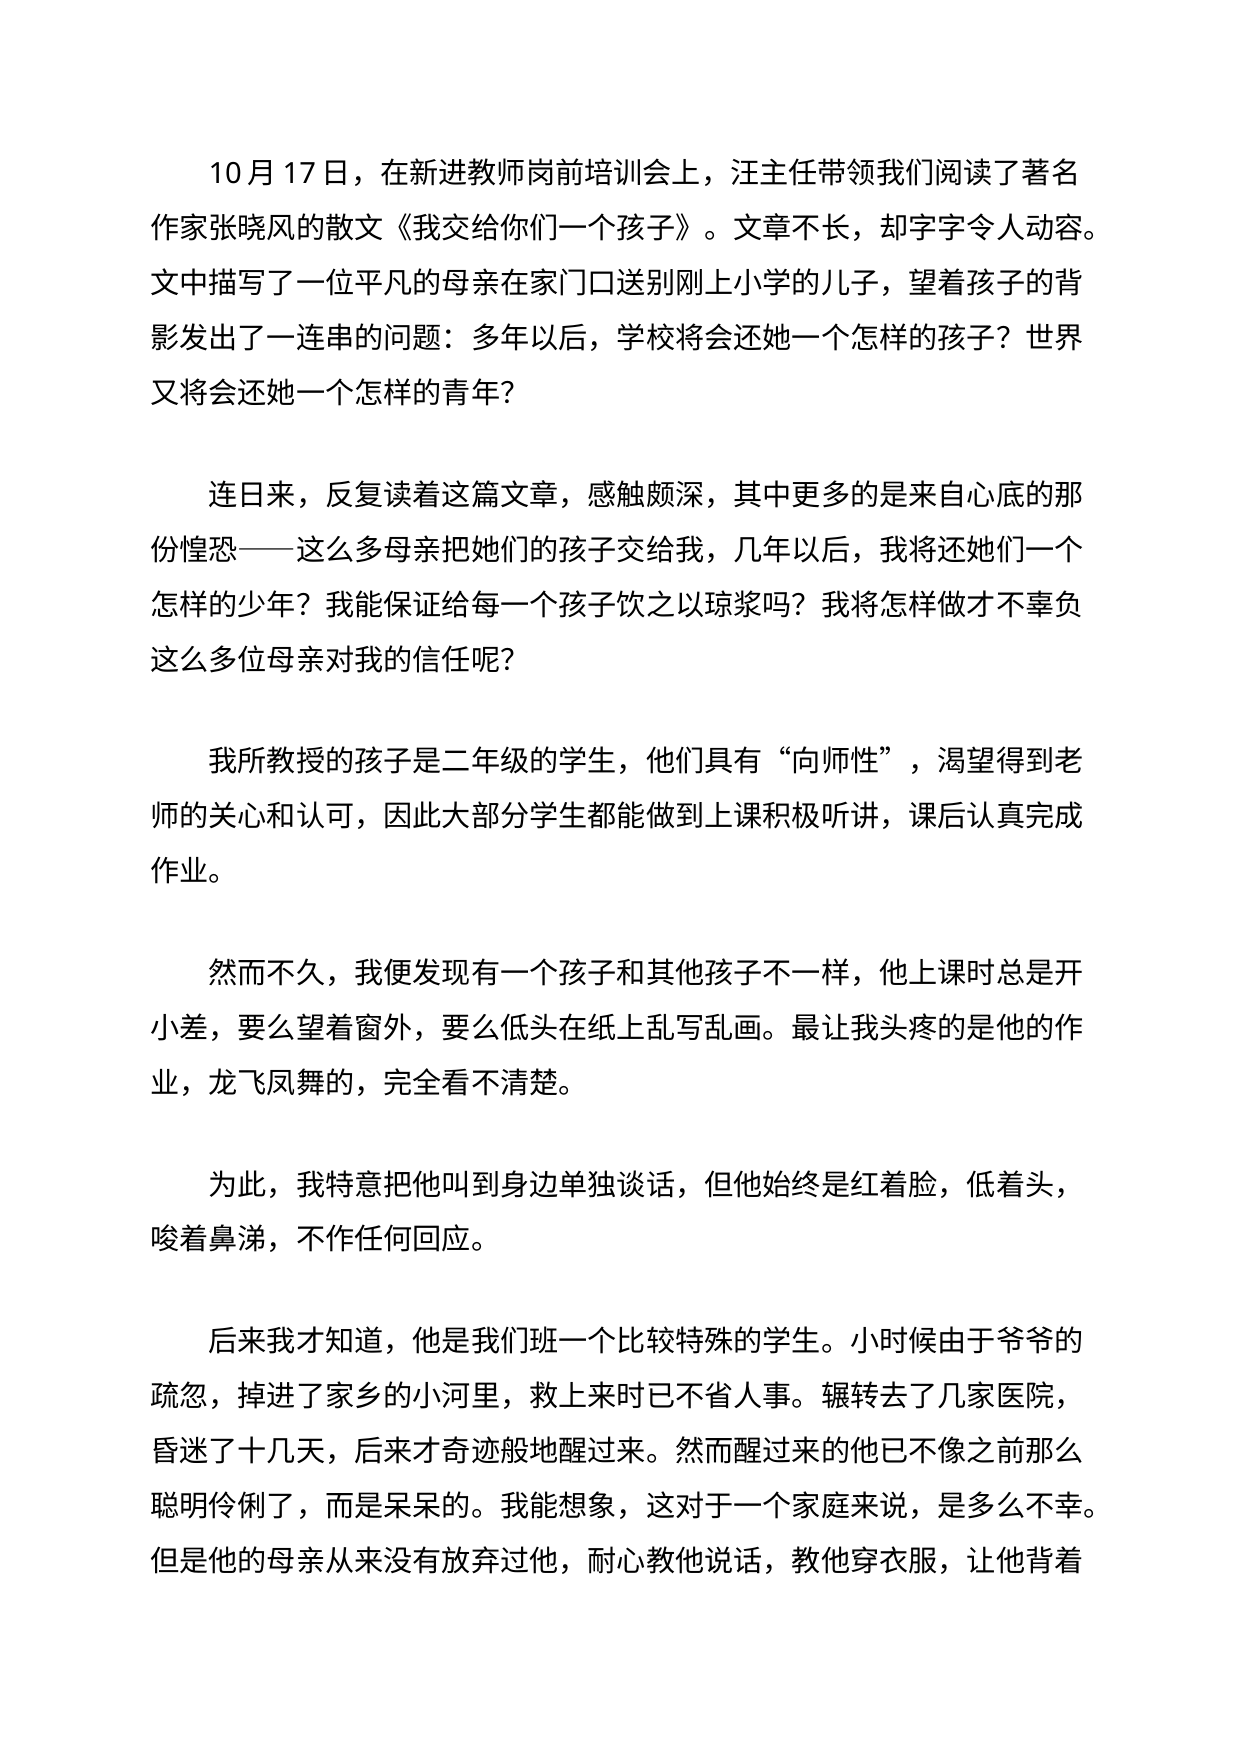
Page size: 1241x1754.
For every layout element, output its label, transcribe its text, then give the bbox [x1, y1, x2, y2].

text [150, 1318, 1090, 1579]
text 然而不久，我便发现有一个孩子和其他孩子不一样，他上课时总是开小差，要么望着窗外，要么低头在纸上乱写乱画。最让我头疼的是他的作业，龙飞凤舞的，完全看不清楚。 [150, 949, 1090, 1102]
text 我所教授的孩子是二年级的学生，他们具有“向师性”，渴望得到老师的关心和认可，因此大部分学生都能做到上课积极听讲，课后认真完成作业。 [150, 738, 1090, 890]
text 为此，我特意把他叫到身边单独谈话，但他始终是红着脸，低着头，唆着鼻涕，不作任何回应。 [150, 1161, 1090, 1258]
text 连日来，反复读着这篇文章，感触颇深，其中更多的是来自心底的那份惶恐——这么多母亲把她们的孩子交给我，几年以后，我将还她们一个怎样的少年？我能保证给每一个孩子饮之以琼浆吗？我将怎样做才不辜负这么多位母亲对我的信任呢？ [150, 471, 1090, 678]
text 10月17日，在新进教师岗前培训会上，汪主任带领我们阅读了著名作家张晓风的散文《我交给你们一个孩子》。文章不长，却字字令人动容。文中描写了一位平凡的母亲在家门口送别刚上小学的儿子，望着孩子的背影发出了一连串的问题：多年以后，学校将会还她一个怎样的孩子？世界又将会还她一个怎样的青年？ [150, 150, 1090, 412]
